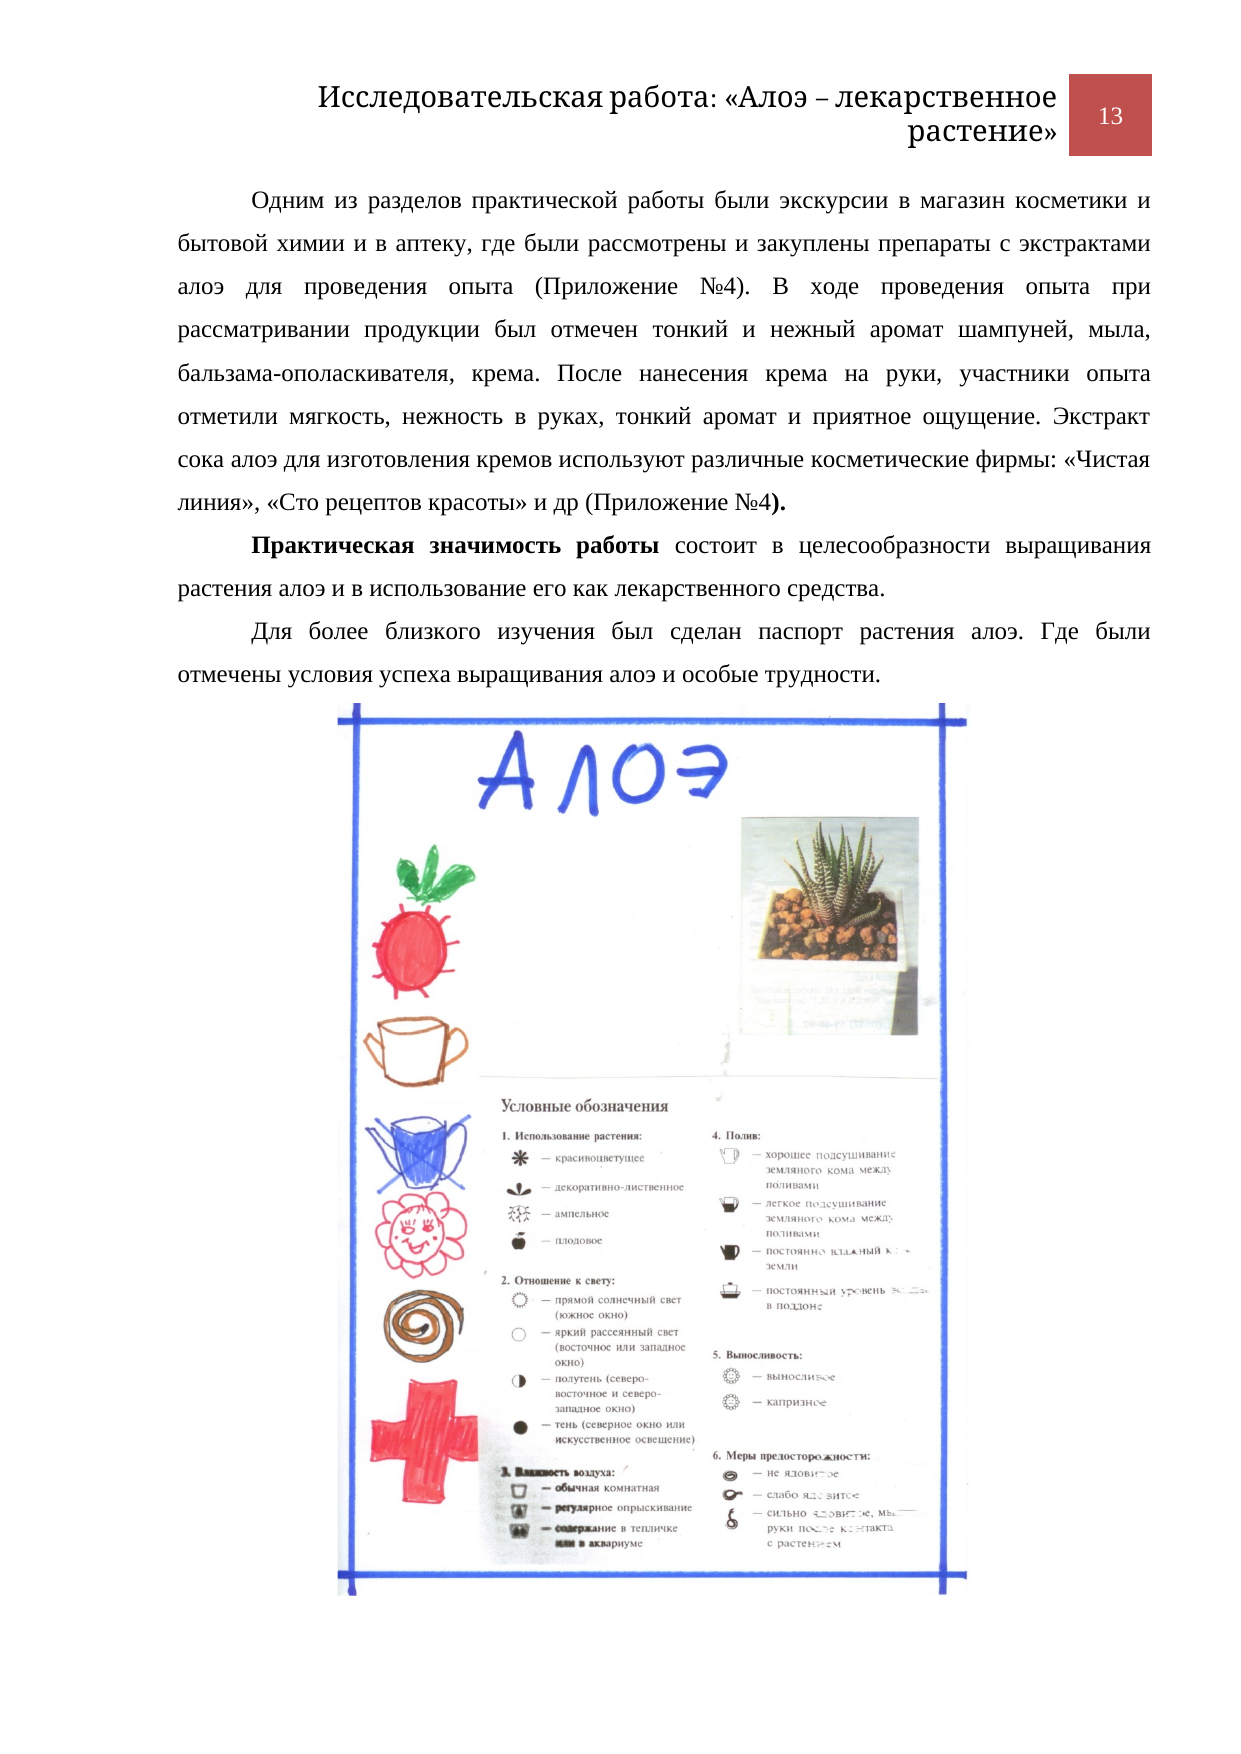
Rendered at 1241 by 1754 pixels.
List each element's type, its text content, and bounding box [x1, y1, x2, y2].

text Для более близкого изучения был сделан паспорт растения алоэ. Где были отмечены условия успеха выращивания алоэ и особые трудности. [177, 616, 1152, 688]
picture [337, 703, 971, 1596]
text Практическая значимость работы состоит в целесообразности выращивания растения алоэ и в использование его как лекарственного средства. [177, 530, 1152, 602]
text Одним из разделов практической работы были экскурсии в магазин косметики и бытовой химии и в аптеку, где были рассмотрены и закуплены препараты с экстрактами алоэ для проведения опыта (Приложение №4). В ходе проведения опыта при рассматривании продукции был отмечен тонкий и нежный аромат шампуней, мыла, бальзама-ополаскивателя, крема. После нанесения крема на руки, участники опыта отметили мягкость, нежность в руках, тонкий аромат и приятное ощущение. Экстракт сока алоэ для изготовления кремов используют различные косметические фирмы: «Чистая линия», «Сто рецептов красоты» и др (Приложение №4). [177, 185, 1152, 516]
